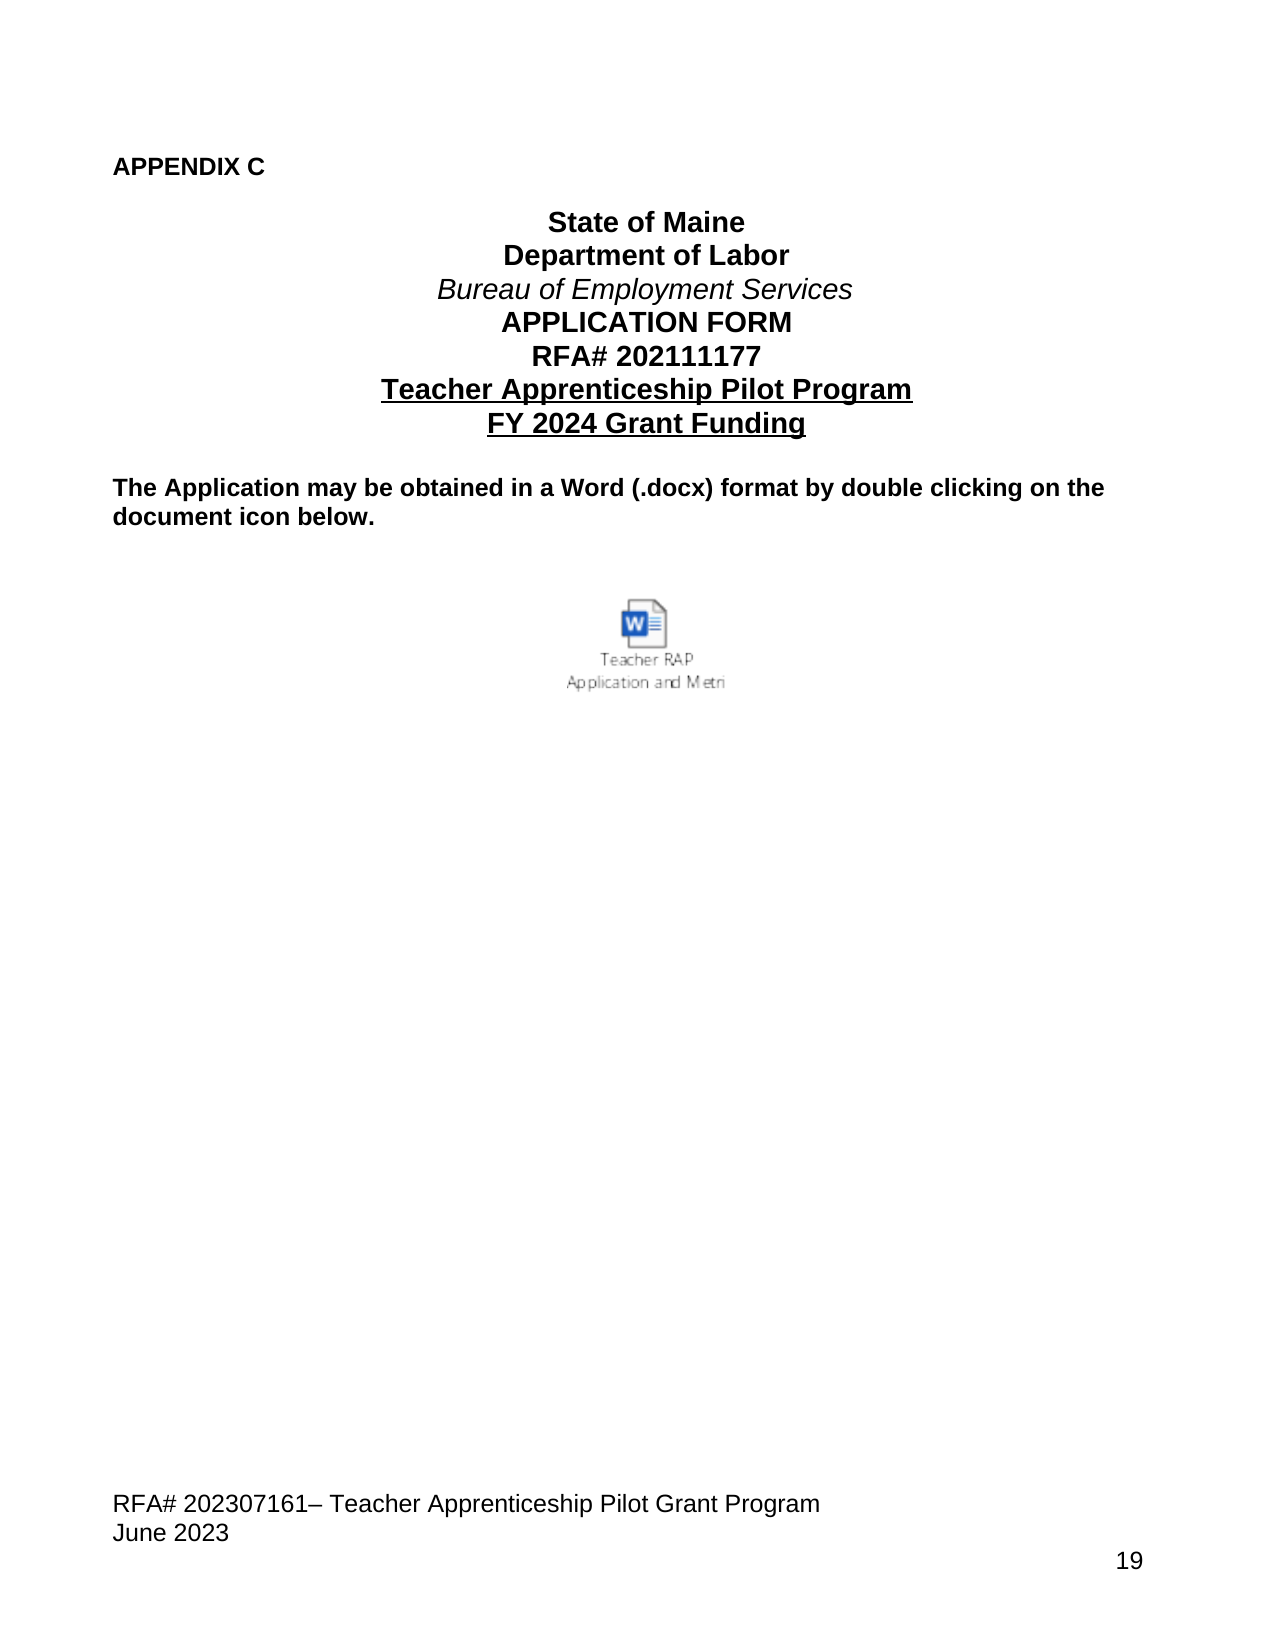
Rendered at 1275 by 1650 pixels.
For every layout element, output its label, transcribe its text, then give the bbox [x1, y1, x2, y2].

text Teacher Apprenticeship Pilot Program [112, 372, 1181, 406]
subtitle The Application may be obtained in a Word (.docx) format by double clicking on the document icon below. [112, 473, 1181, 530]
text APPENDIX C [112, 152, 1181, 181]
text Department of Labor [112, 238, 1181, 272]
text RFA# 202111177 [112, 339, 1181, 372]
text FY 2024 Grant Funding [112, 406, 1181, 439]
text Bureau of Employment Services [112, 272, 1181, 305]
subtitle APPLICATION FORM [112, 305, 1181, 339]
text State of Maine [112, 204, 1181, 238]
